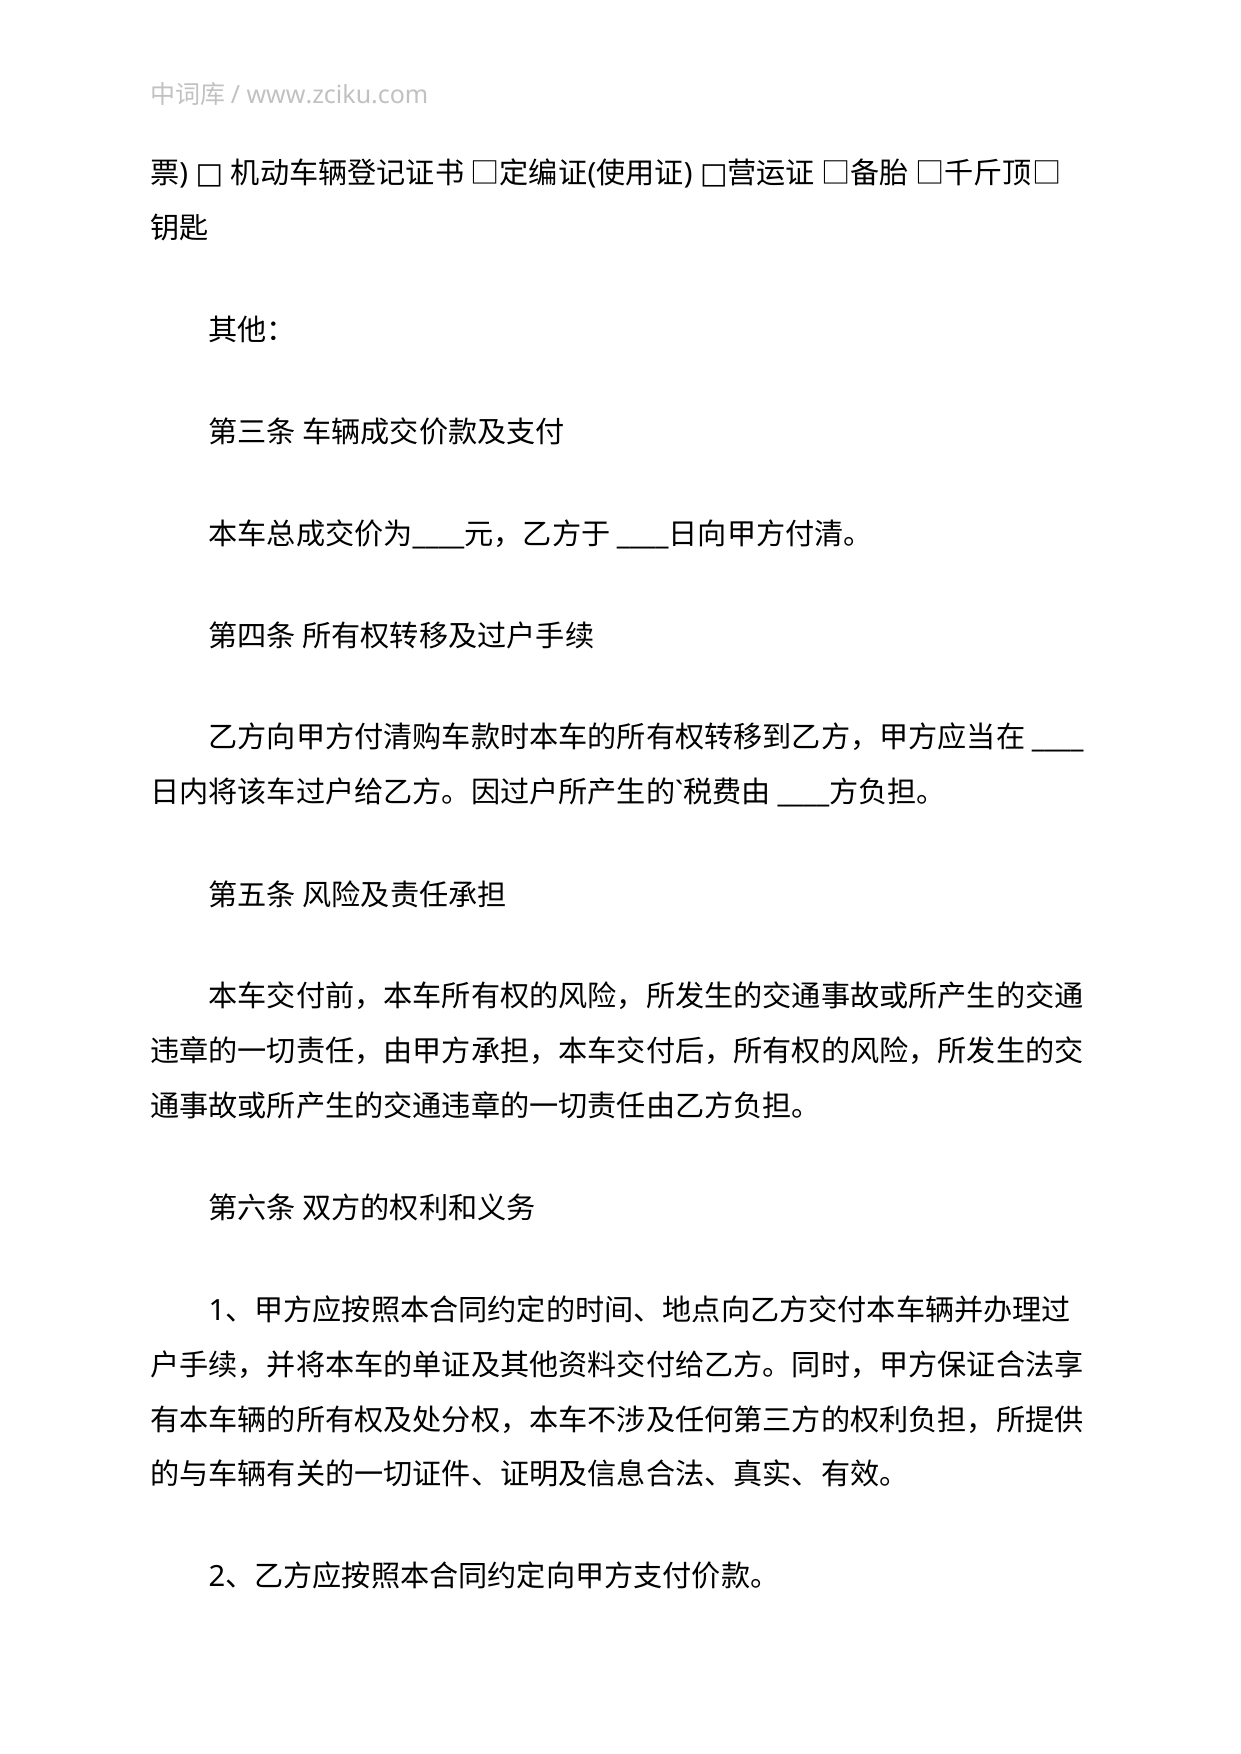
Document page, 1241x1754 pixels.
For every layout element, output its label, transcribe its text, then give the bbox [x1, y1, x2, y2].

text 第五条 风险及责任承担 [150, 871, 1090, 913]
text 其他： [150, 307, 1090, 349]
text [150, 150, 1090, 247]
text 第六条 双方的权利和义务 [150, 1184, 1090, 1227]
text 第三条 车辆成交价款及支付 [150, 408, 1090, 451]
text 乙方向甲方付清购车款时本车的所有权转移到乙方，甲方应当在 ____日内将该车过户给乙方。因过户所产生的`税费由 ____方负担。 [150, 714, 1090, 811]
text 2、乙方应按照本合同约定向甲方支付价款。 [150, 1553, 1090, 1595]
text 本车总成交价为____元，乙方于 ____日向甲方付清。 [150, 510, 1090, 553]
text 1、甲方应按照本合同约定的时间、地点向乙方交付本车辆并办理过户手续，并将本车的单证及其他资料交付给乙方。同时，甲方保证合法享有本车辆的所有权及处分权，本车不涉及任何第三方的权利负担，所提供的与车辆有关的一切证件、证明及信息合法、真实、有效。 [150, 1286, 1090, 1493]
text 本车交付前，本车所有权的风险，所发生的交通事故或所产生的交通违章的一切责任，由甲方承担，本车交付后，所有权的风险，所发生的交通事故或所产生的交通违章的一切责任由乙方负担。 [150, 973, 1090, 1125]
text 第四条 所有权转移及过户手续 [150, 612, 1090, 654]
